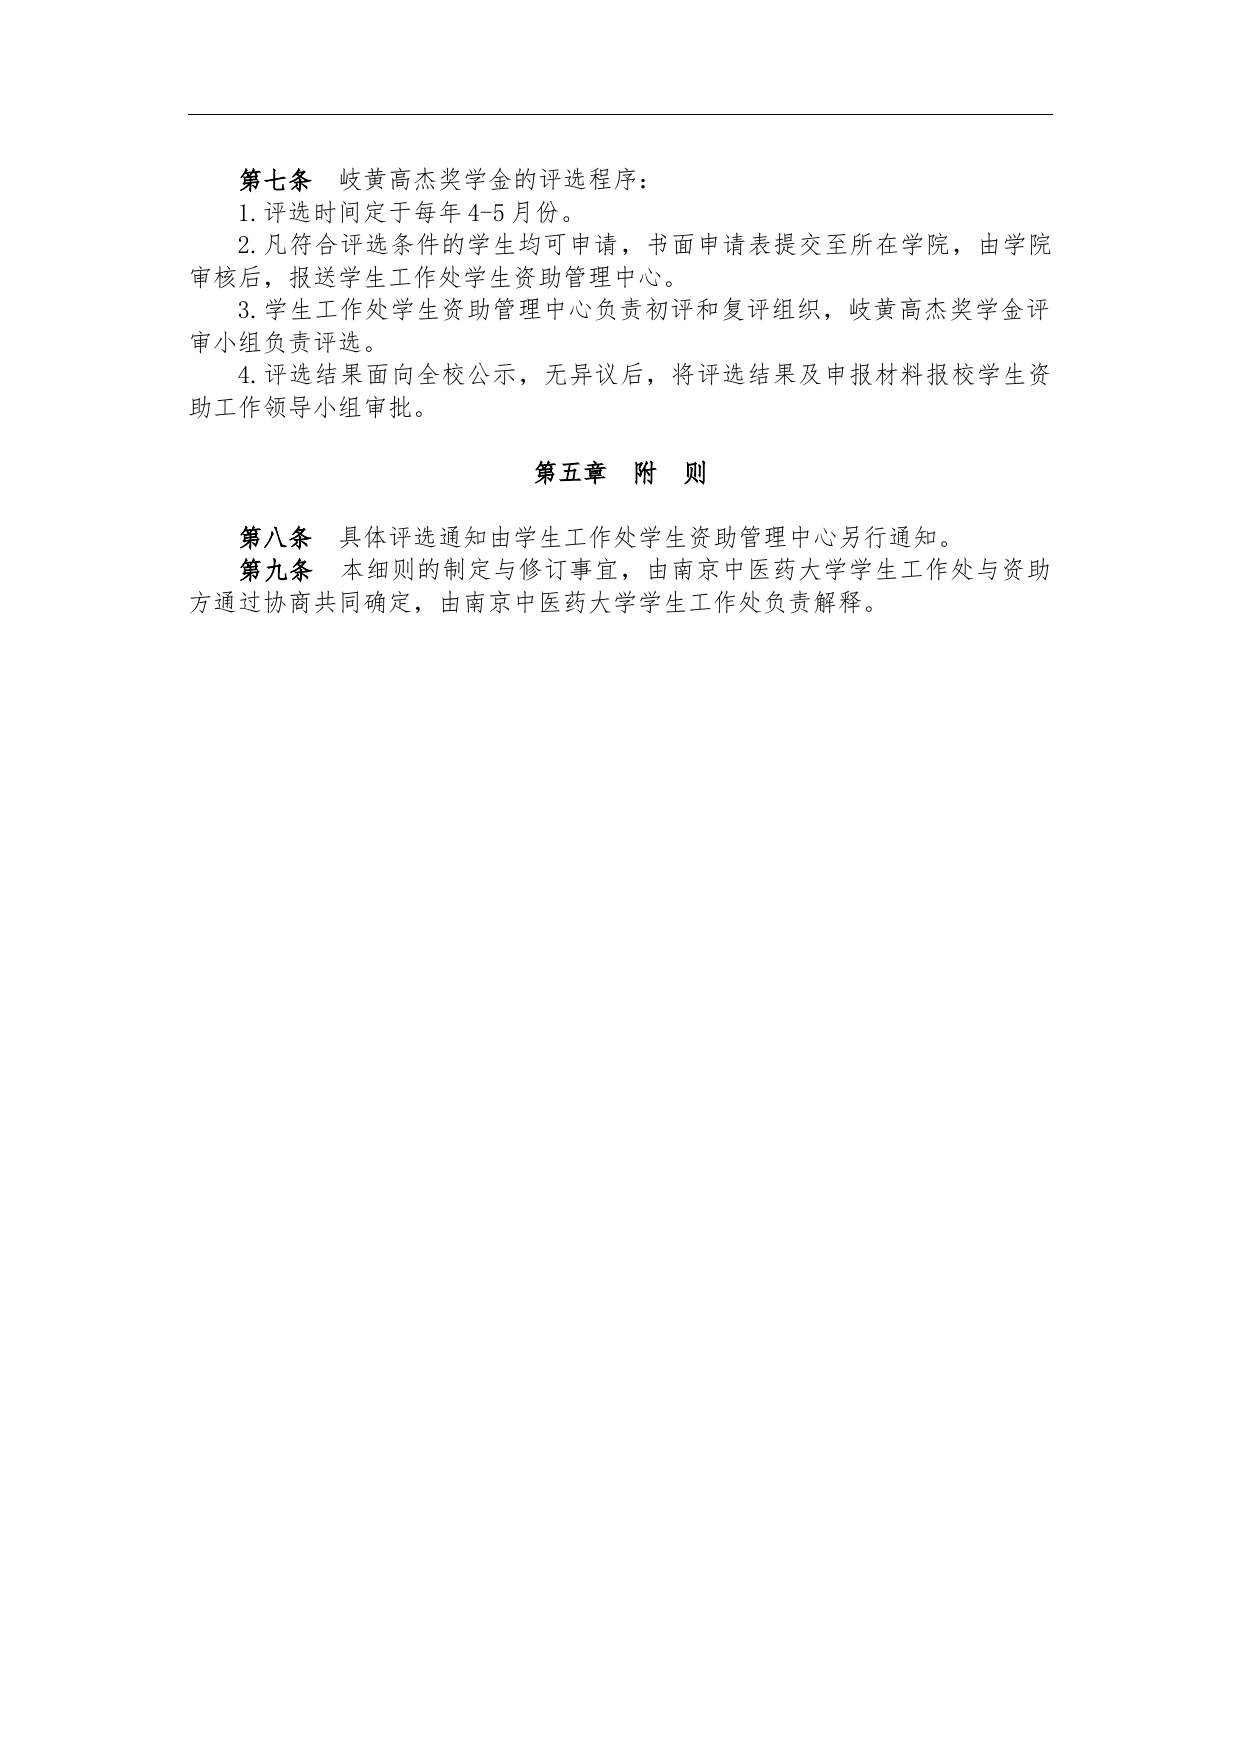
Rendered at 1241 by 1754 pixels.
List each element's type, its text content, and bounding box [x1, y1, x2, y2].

text 第九条 本细则的制定与修订事宜，由南京中医药大学学生工作处与资助方通过协商共同确定，由南京中医药大学学生工作处负责解释。 [187, 552, 1053, 617]
text 1.评选时间定于每年4-5月份。 [187, 194, 1053, 227]
text 第五章 附 则 [187, 454, 1053, 487]
text 4.评选结果面向全校公示，无异议后，将评选结果及申报材料报校学生资助工作领导小组审批。 [187, 357, 1053, 422]
text 第八条 具体评选通知由学生工作处学生资助管理中心另行通知。 [187, 519, 1053, 552]
text 第七条 岐黄高杰奖学金的评选程序： [187, 162, 1053, 194]
text 3.学生工作处学生资助管理中心负责初评和复评组织，岐黄高杰奖学金评审小组负责评选。 [187, 292, 1053, 357]
text 2.凡符合评选条件的学生均可申请，书面申请表提交至所在学院，由学院审核后，报送学生工作处学生资助管理中心。 [187, 227, 1053, 292]
